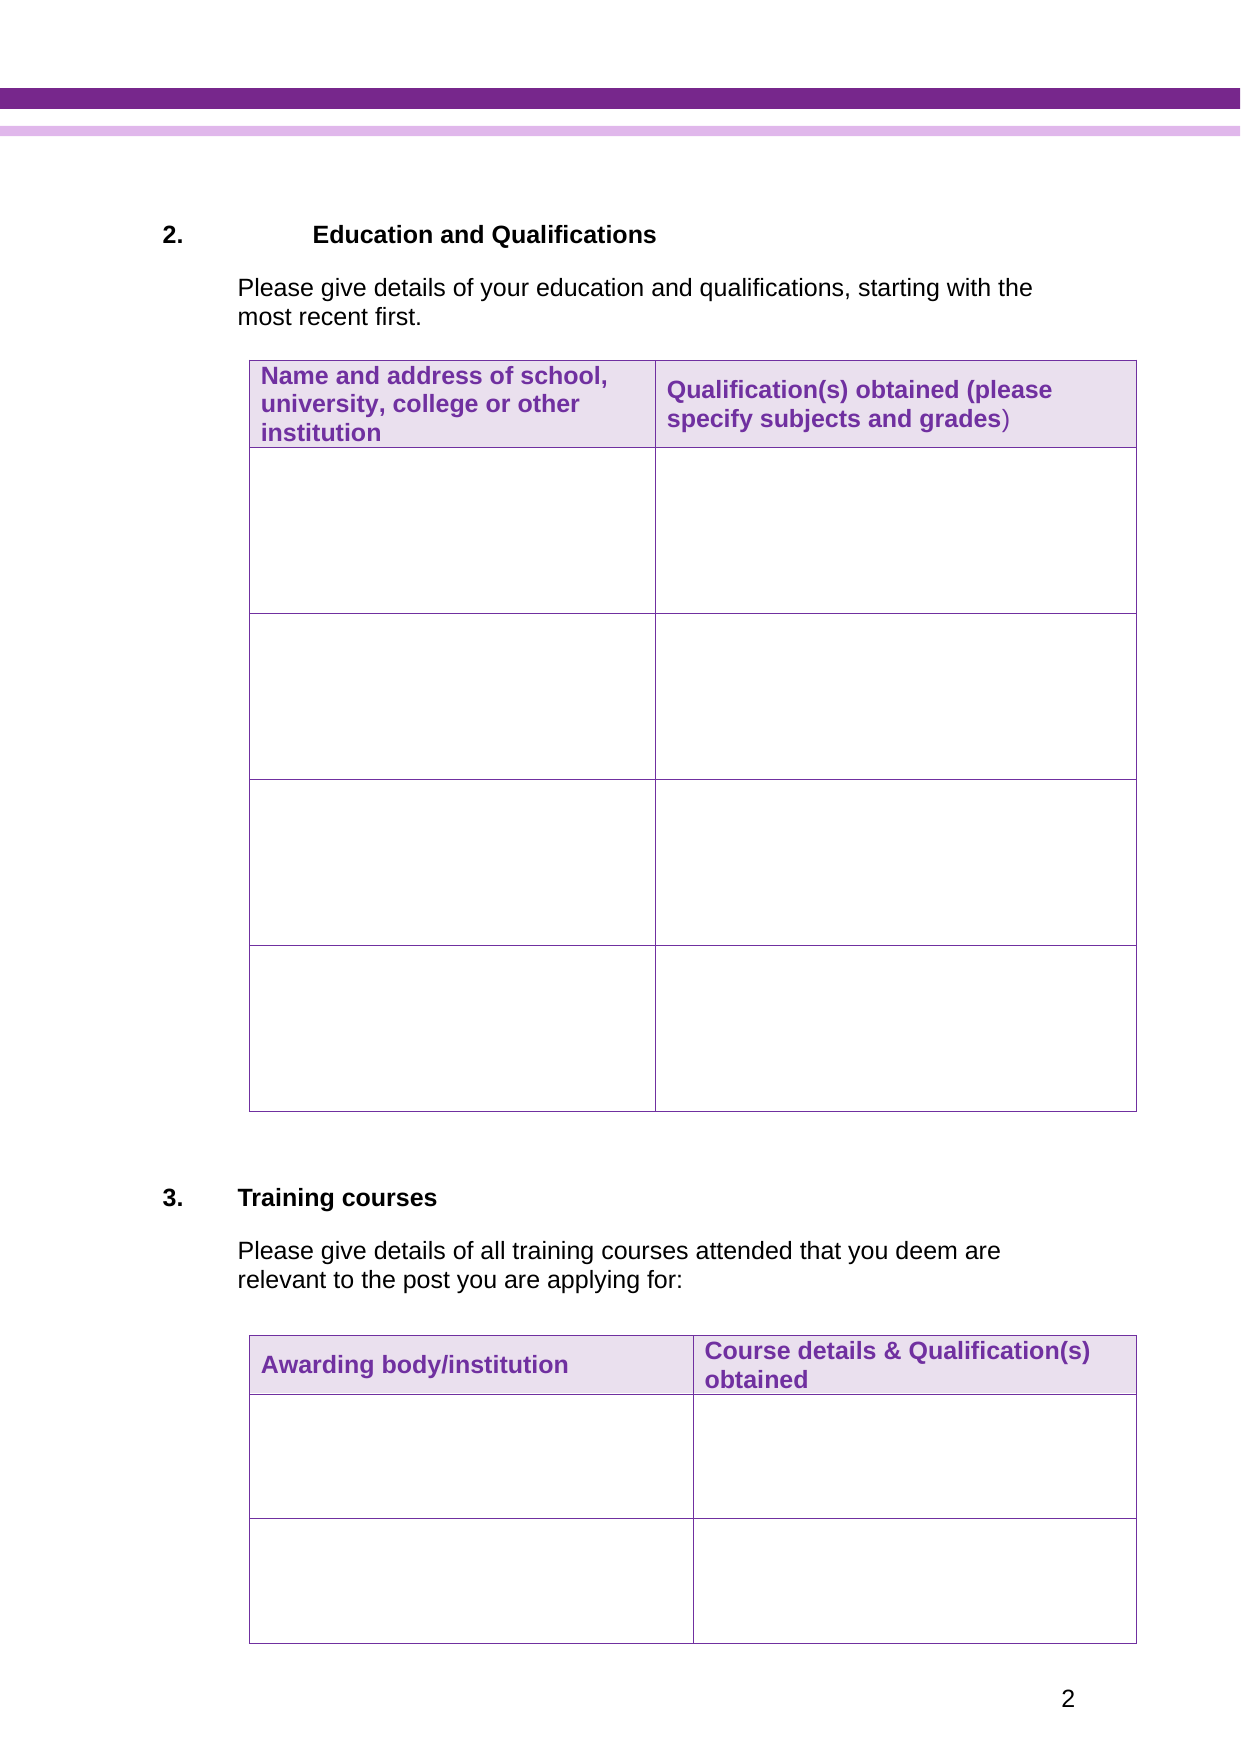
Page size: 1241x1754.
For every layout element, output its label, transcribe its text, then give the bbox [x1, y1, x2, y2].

table_header Name and address of school, university, college or other institution [250, 361, 655, 447]
table_cell [656, 448, 1136, 613]
text Please give details of all training courses attended that you deem are relevant to the post you are applying for: [237, 1236, 1075, 1294]
table_cell [250, 780, 655, 945]
table_header Awarding body/institution [250, 1336, 693, 1393]
table_cell [250, 1519, 693, 1643]
table_header Qualification(s) obtained (please specify subjects and grades) [656, 361, 1136, 447]
table_cell [250, 946, 655, 1111]
text Education and Qualifications [162, 219, 1075, 248]
table_cell [656, 946, 1136, 1111]
table_cell [250, 614, 655, 779]
table_cell [656, 614, 1136, 779]
table_cell [694, 1395, 1136, 1518]
text Training courses [162, 1182, 1075, 1211]
table_cell [694, 1519, 1136, 1643]
table_header Course details & Qualification(s) obtained [694, 1336, 1136, 1393]
table_cell [250, 1395, 693, 1518]
table_cell [250, 448, 655, 613]
text Please give details of your education and qualifications, starting with the most recent first. [237, 273, 1075, 331]
table_cell [656, 780, 1136, 945]
